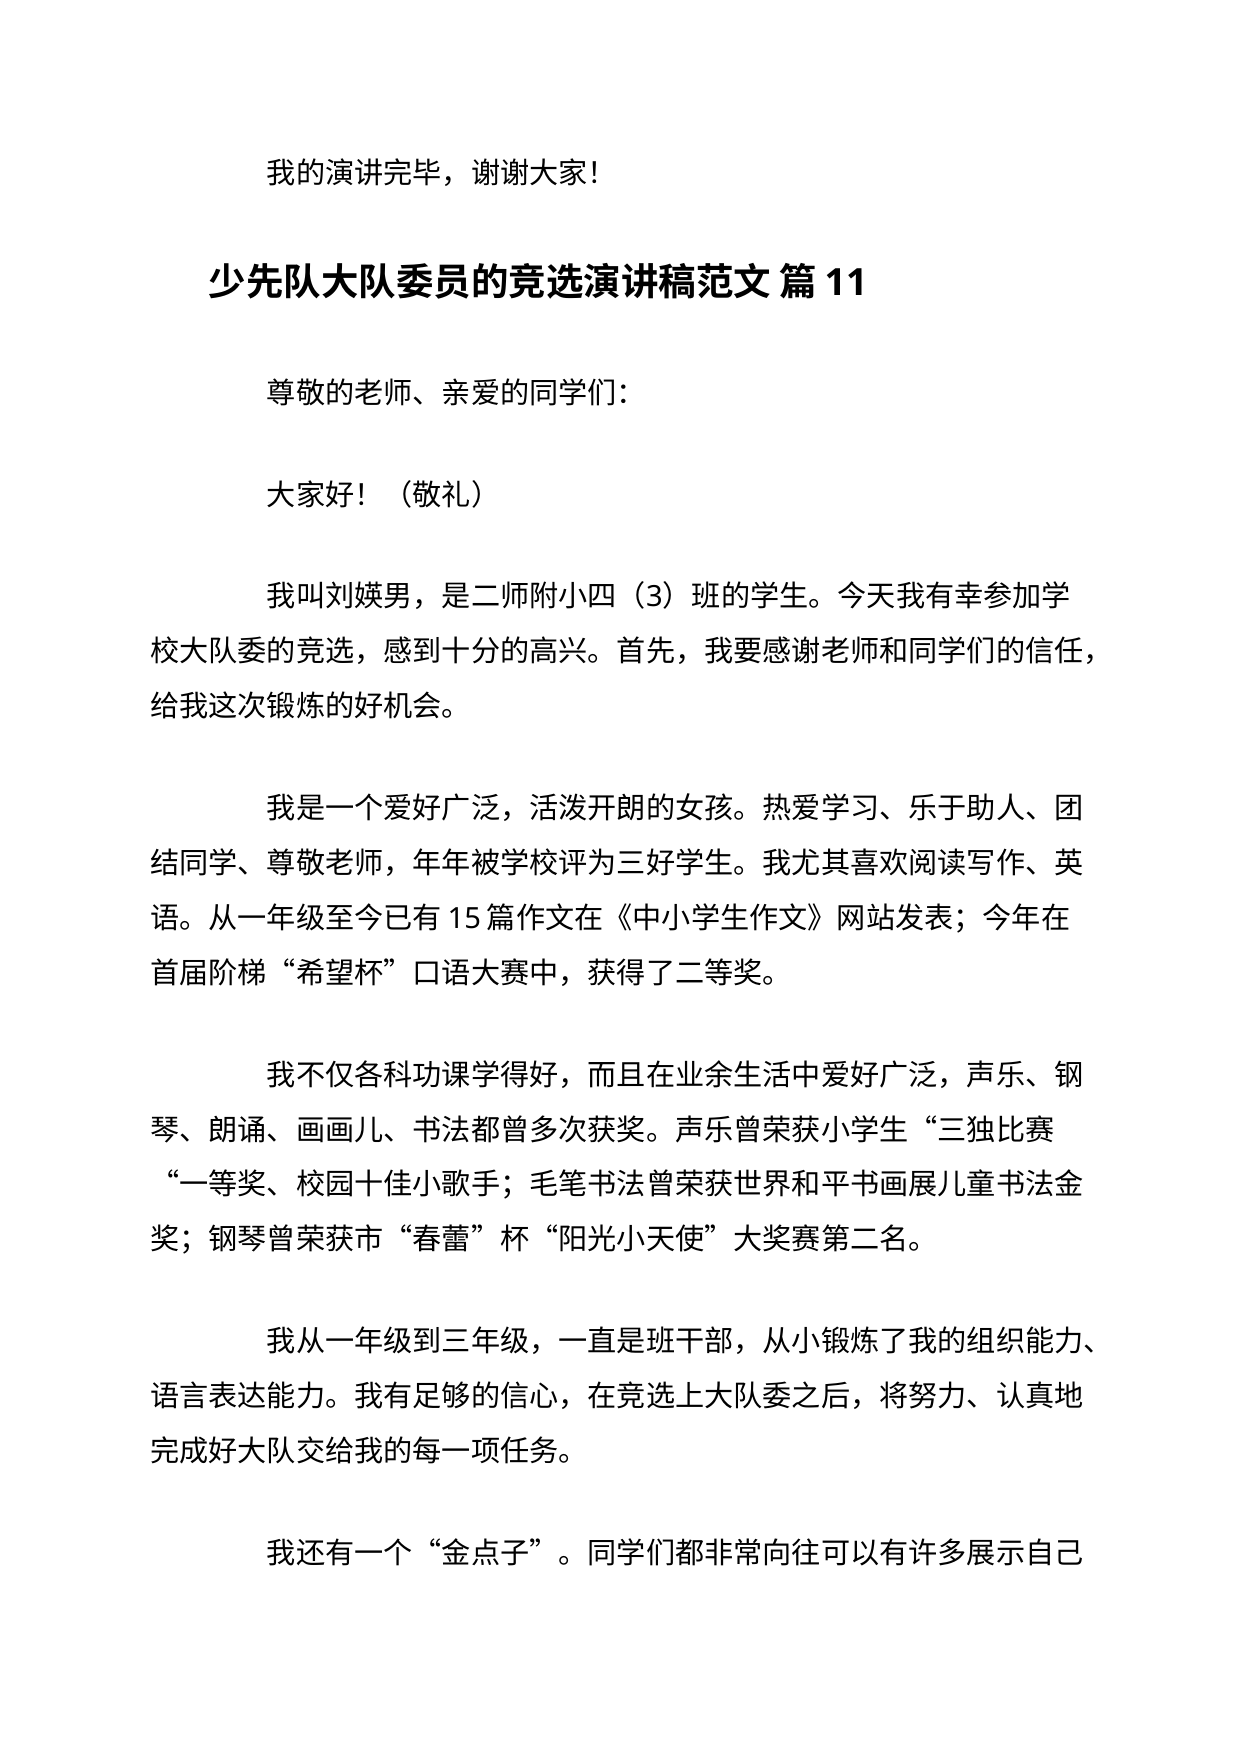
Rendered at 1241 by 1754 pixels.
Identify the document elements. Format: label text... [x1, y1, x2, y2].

text 我从一年级到三年级，一直是班干部，从小锻炼了我的组织能力、语言表达能力。我有足够的信心，在竞选上大队委之后，将努力、认真地完成好大队交给我的每一项任务。 [150, 1318, 1090, 1470]
text 大家好！（敬礼） [150, 471, 1090, 513]
text 我是一个爱好广泛，活泼开朗的女孩。热爱学习、乐于助人、团结同学、尊敬老师，年年被学校评为三好学生。我尤其喜欢阅读写作、英语。从一年级至今已有15篇作文在《中小学生作文》网站发表；今年在首届阶梯“希望杯”口语大赛中，获得了二等奖。 [150, 784, 1090, 992]
text 我的演讲完毕，谢谢大家！ [150, 150, 1090, 192]
text 尊敬的老师、亲爱的同学们： [150, 369, 1090, 412]
text 少先队大队委员的竞选演讲稿范文 篇11 [150, 252, 1090, 306]
text 我不仅各科功课学得好，而且在业余生活中爱好广泛，声乐、钢琴、朗诵、画画儿、书法都曾多次获奖。声乐曾荣获小学生“三独比赛“一等奖、校园十佳小歌手；毛笔书法曾荣获世界和平书画展儿童书法金奖；钢琴曾荣获市“春蕾”杯“阳光小天使”大奖赛第二名。 [150, 1051, 1090, 1258]
text 我叫刘媖男，是二师附小四（3）班的学生。今天我有幸参加学校大队委的竞选，感到十分的高兴。首先，我要感谢老师和同学们的信任，给我这次锻炼的好机会。 [150, 573, 1090, 725]
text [150, 1529, 1090, 1571]
